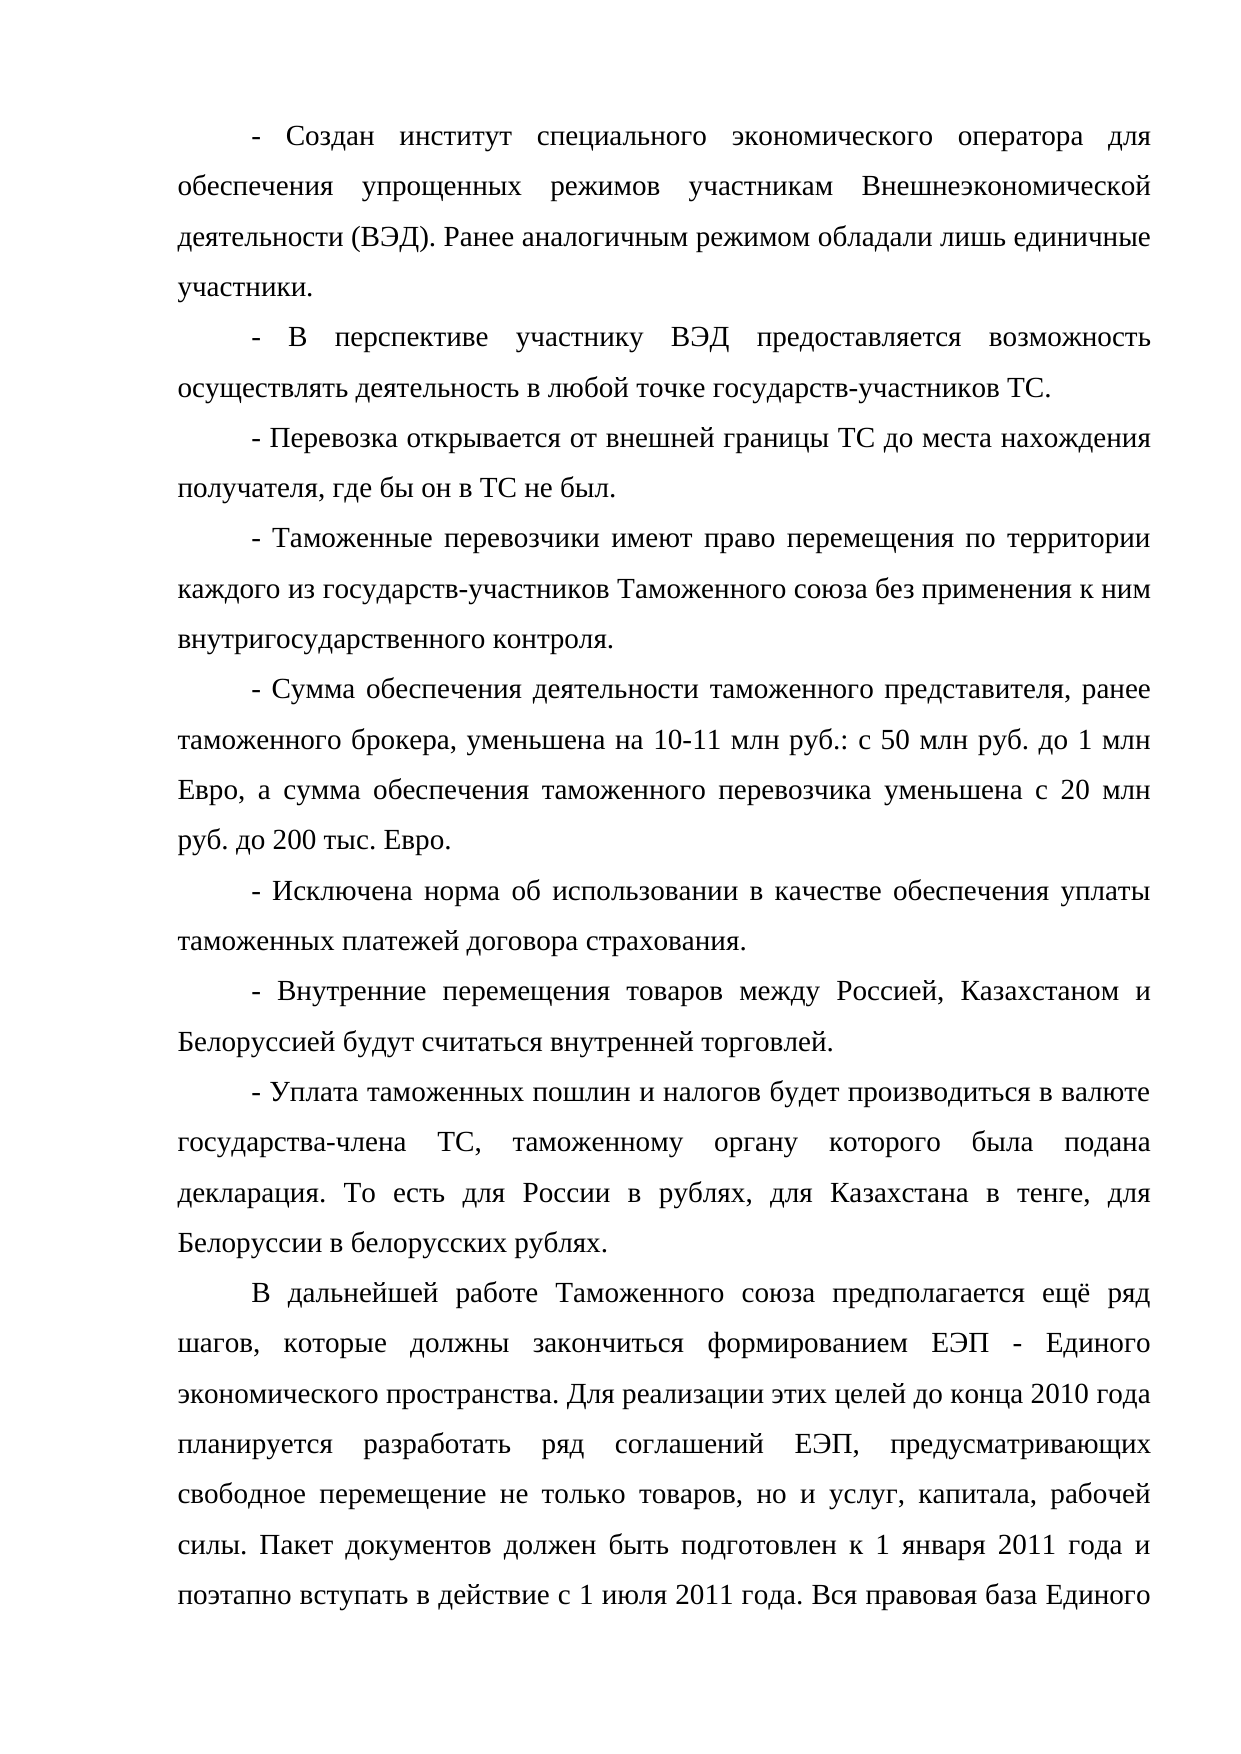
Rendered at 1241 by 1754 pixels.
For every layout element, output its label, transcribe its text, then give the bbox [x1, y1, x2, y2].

text - Таможенные перевозчики имеют право перемещения по территории каждого из государств-участников Таможенного союза без применения к ним внутригосударственного контроля. [177, 521, 1152, 655]
text - Внутренние перемещения товаров между Россией, Казахстаном и Белоруссией будут считаться внутренней торговлей. [177, 973, 1152, 1057]
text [177, 1275, 1152, 1611]
text - Исключена норма об использовании в качестве обеспечения уплаты таможенных платежей договора страхования. [177, 873, 1152, 957]
text - Уплата таможенных пошлин и налогов будет производиться в валюте государства-члена ТС, таможенному органу которого была подана декларация. То есть для России в рублях, для Казахстана в тенге, для Белоруссии в белорусских рублях. [177, 1074, 1152, 1258]
text - Перевозка открывается от внешней границы ТС до места нахождения получателя, где бы он в ТС не был. [177, 420, 1152, 504]
text - Сумма обеспечения деятельности таможенного представителя, ранее таможенного брокера, уменьшена на 10-11 млн руб.: с 50 млн руб. до 1 млн Евро, а сумма обеспечения таможенного перевозчика уменьшена с 20 млн руб. до 200 тыс. Евро. [177, 672, 1152, 856]
text - Создан институт специального экономического оператора для обеспечения упрощенных режимов участникам Внешнеэкономической деятельности (ВЭД). Ранее аналогичным режимом обладали лишь единичные участники. [177, 118, 1152, 303]
text - В перспективе участнику ВЭД предоставляется возможность осуществлять деятельность в любой точке государств-участников ТС. [177, 319, 1152, 403]
